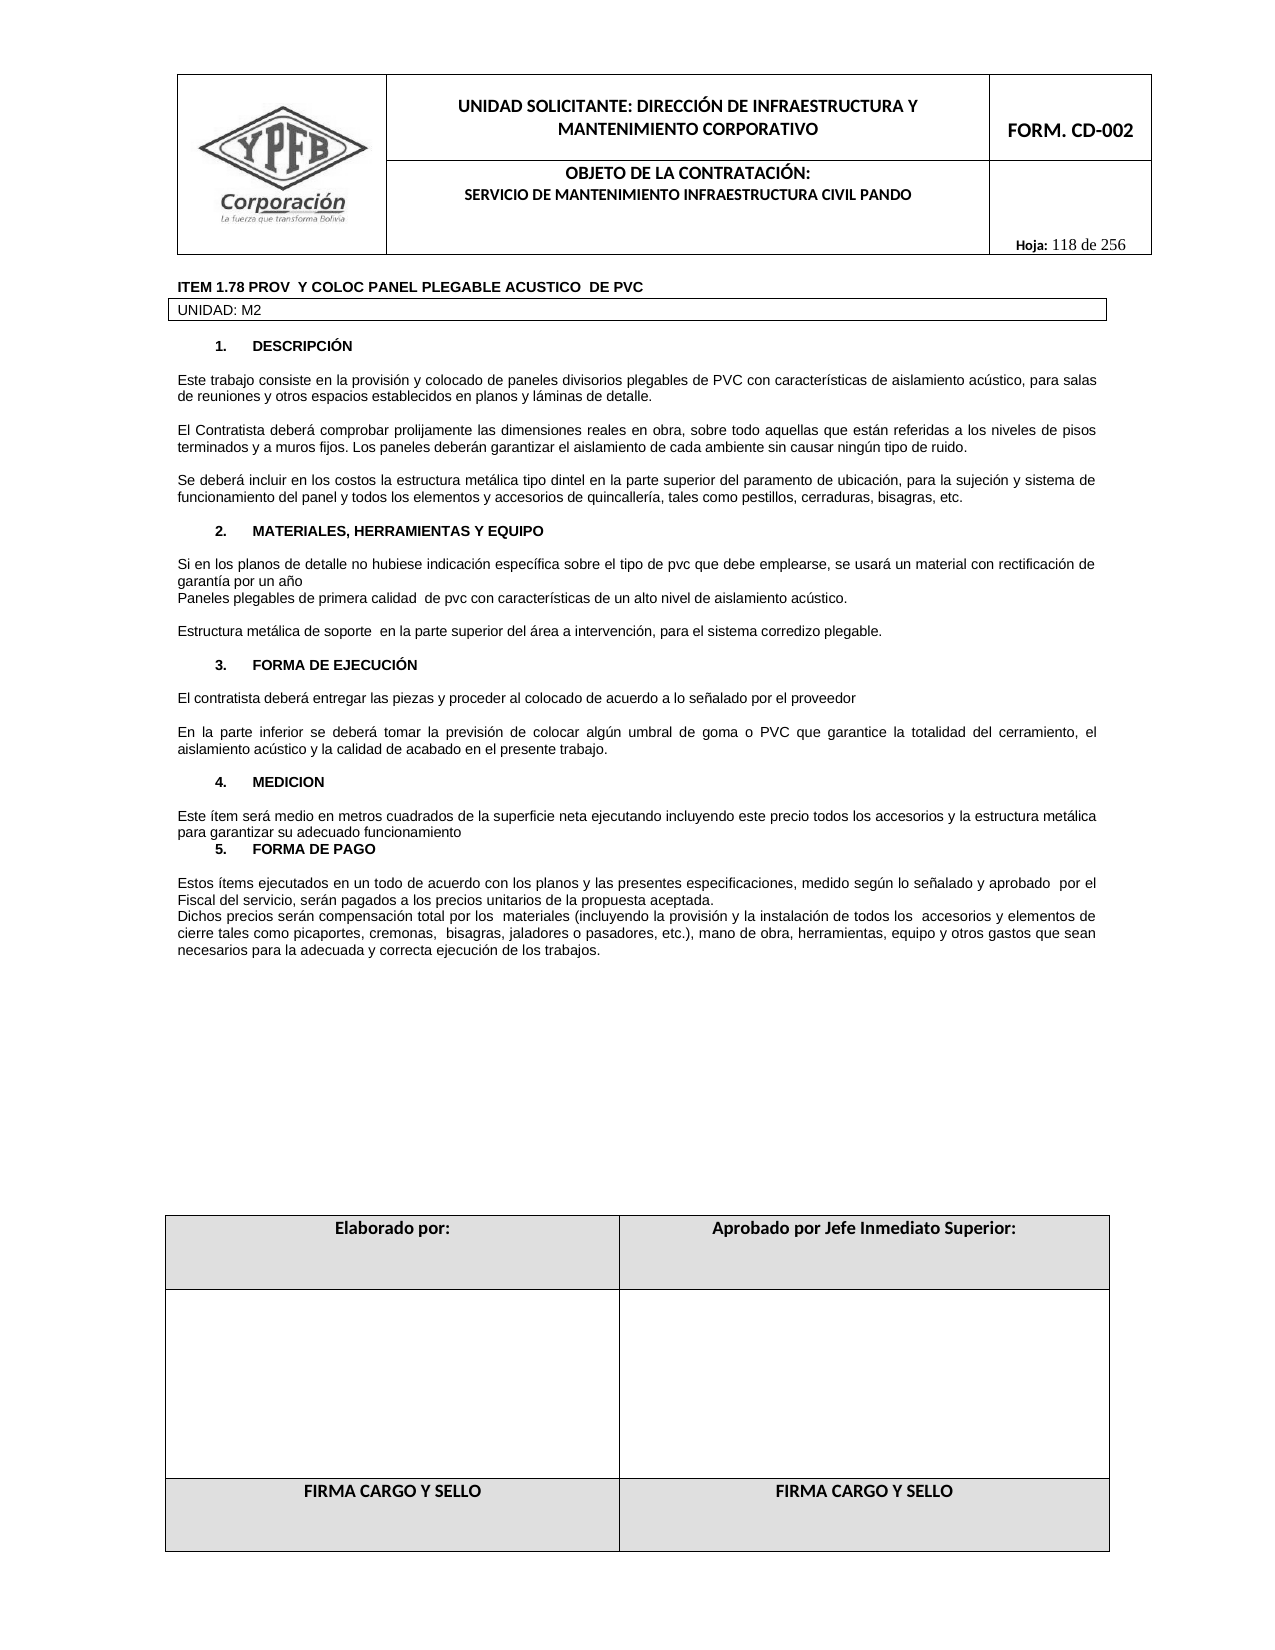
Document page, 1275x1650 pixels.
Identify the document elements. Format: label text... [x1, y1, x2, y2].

list FORMA DE EJECUCIÓN [215, 656, 1098, 673]
list MATERIALES, HERRAMIENTAS Y EQUIPO [215, 522, 1098, 539]
text Estructura metálica de soporte en la parte superior del área a intervención, para el sistema corredizo plegable. [177, 623, 1098, 640]
text Dichos precios serán compensación total por los materiales (incluyendo la provisión y la instalación de todos los accesorios y elementos de cierre tales como picaportes, cremonas, bisagras, jaladores o pasadores, etc.), mano de obra, herramientas, equipo y otros gastos que sean necesarios para la adecuada y correcta ejecución de los trabajos. [177, 908, 1098, 958]
text El Contratista deberá comprobar prolijamente las dimensiones reales en obra, sobre todo aquellas que están referidas a los niveles de pisos terminados y a muros fijos. Los paneles deberán garantizar el aislamiento de cada ambiente sin causar ningún tipo de ruido. [177, 422, 1098, 455]
text En la parte inferior se deberá tomar la previsión de colocar algún umbral de goma o PVC que garantice la totalidad del cerramiento, el aislamiento acústico y la calidad de acabado en el presente trabajo. [177, 723, 1098, 757]
list FORMA DE PAGO [215, 841, 1098, 858]
text Este trabajo consiste en la provisión y colocado de paneles divisorios plegables de PVC con características de aislamiento acústico, para salas de reuniones y otros espacios establecidos en planos y láminas de detalle. [177, 371, 1098, 405]
text Estos ítems ejecutados en un todo de acuerdo con los planos y las presentes especificaciones, medido según lo señalado y aprobado por el Fiscal del servicio, serán pagados a los precios unitarios de la propuesta aceptada. [177, 874, 1098, 908]
list MEDICION [215, 774, 1098, 791]
text ITEM 1.78 PROV Y COLOC PANEL PLEGABLE ACUSTICO DE PVC [177, 279, 1098, 296]
text Si en los planos de detalle no hubiese indicación específica sobre el tipo de pvc que debe emplearse, se usará un material con rectificación de garantía por un año [177, 556, 1098, 589]
text Este ítem será medio en metros cuadrados de la superficie neta ejecutando incluyendo este precio todos los accesorios y la estructura metálica para garantizar su adecuado funcionamiento [177, 807, 1098, 841]
text Paneles plegables de primera calidad de pvc con características de un alto nivel de aislamiento acústico. [177, 589, 1098, 606]
text UNIDAD: M2 [169, 299, 1106, 320]
text Se deberá incluir en los costos la estructura metálica tipo dintel en la parte superior del paramento de ubicación, para la sujeción y sistema de funcionamiento del panel y todos los elementos y accesorios de quincallería, tales como pestillos, cerraduras, bisagras, etc. [177, 472, 1098, 506]
list DESCRIPCIÓN [215, 338, 1098, 354]
text El contratista deberá entregar las piezas y proceder al colocado de acuerdo a lo señalado por el proveedor [177, 690, 1098, 707]
